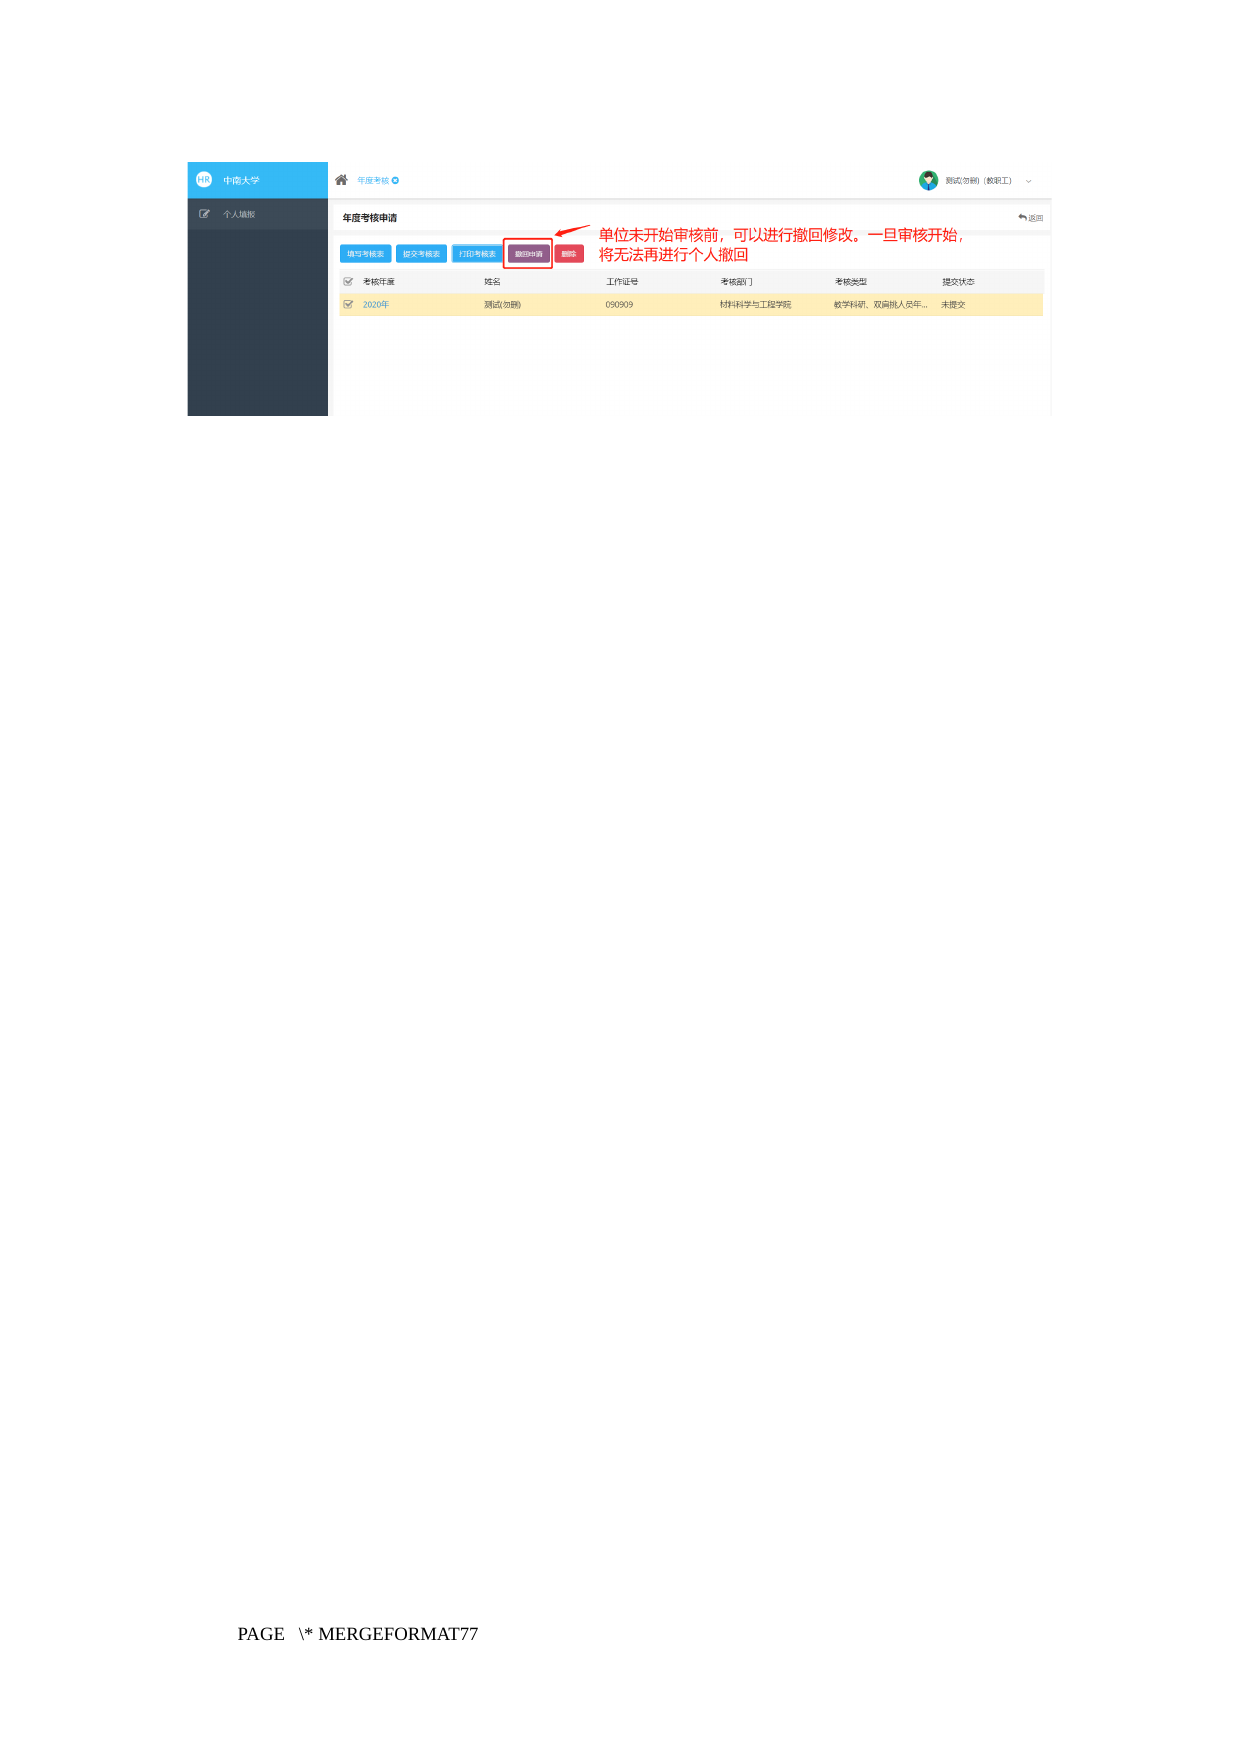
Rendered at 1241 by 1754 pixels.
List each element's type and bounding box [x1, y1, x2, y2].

picture [187, 162, 1052, 416]
